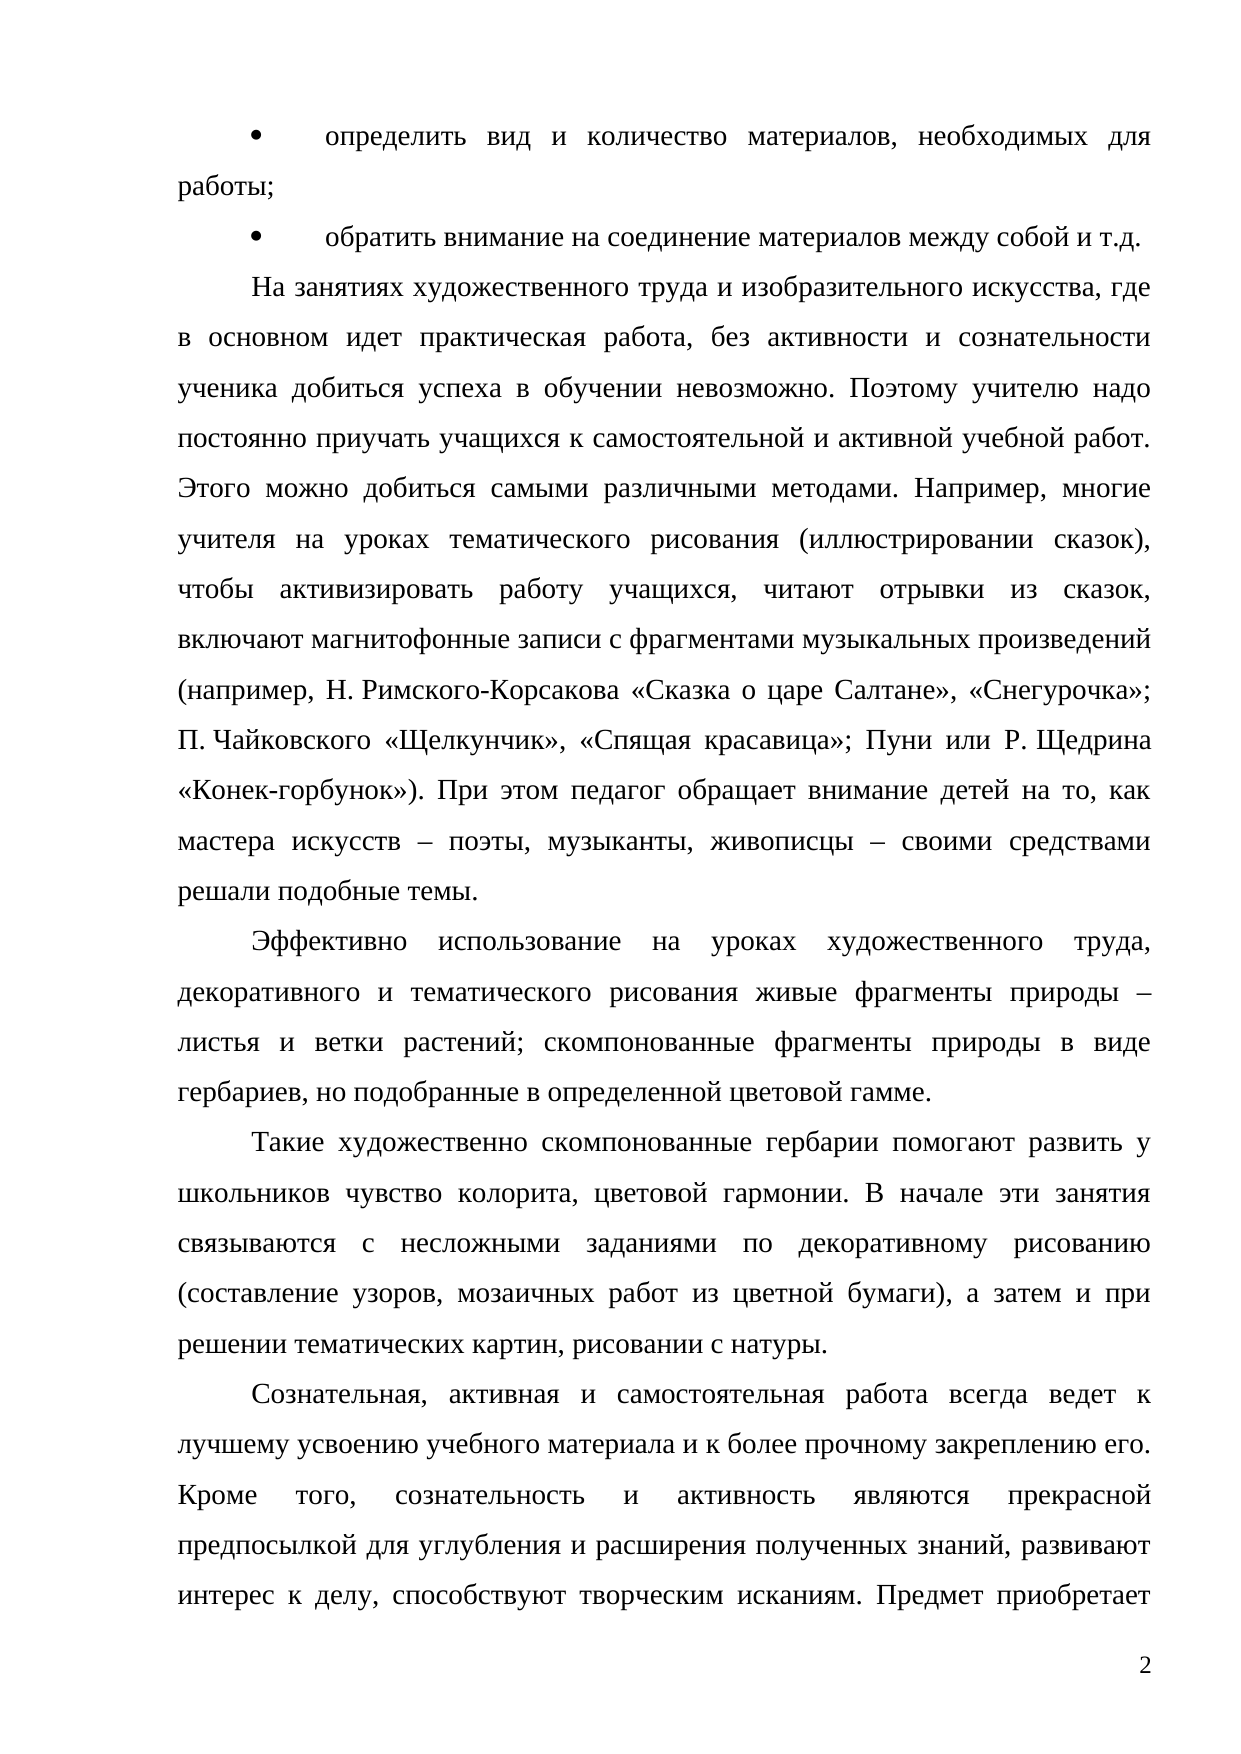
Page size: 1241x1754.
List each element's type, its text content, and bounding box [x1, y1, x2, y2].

list обратить внимание на соединение материалов между собой и т.д. [177, 219, 1152, 252]
text На занятиях художественного труда и изобразительного искусства, где в основном идет практическая работа, без активности и сознательности ученика добиться успеха в обучении невозможно. Поэтому учителю надо постоянно приучать учащихся к самостоятельной и активной учебной работ. Этого можно добиться самыми различными методами. Например, многие учителя на уроках тематического рисования (иллюстрировании сказок), чтобы активизировать работу учащихся, читают отрывки из сказок, включают магнитофонные записи с фрагментами музыкальных произведений (например, Н. Римского-Корсакова «Сказка о царе Салтане», «Снегурочка»; П. Чайковского «Щелкунчик», «Спящая красавица»; Пуни или Р. Щедрина «Конек-горбунок»). При этом педагог обращает внимание детей на то, как мастера искусств – поэты, музыканты, живописцы – своими средствами решали подобные темы. [177, 269, 1152, 907]
text Эффективно использование на уроках художественного труда, декоративного и тематического рисования живые фрагменты природы – листья и ветки растений; скомпонованные фрагменты природы в виде гербариев, но подобранные в определенной цветовой гамме. [177, 923, 1152, 1108]
list определить вид и количество материалов, необходимых для работы; [177, 118, 1152, 202]
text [177, 1376, 1152, 1611]
text Такие художественно скомпонованные гербарии помогают развить у школьников чувство колорита, цветовой гармонии. В начале эти занятия связываются с несложными заданиями по декоративному рисованию (составление узоров, мозаичных работ из цветной бумаги), а затем и при решении тематических картин, рисовании с натуры. [177, 1124, 1152, 1359]
